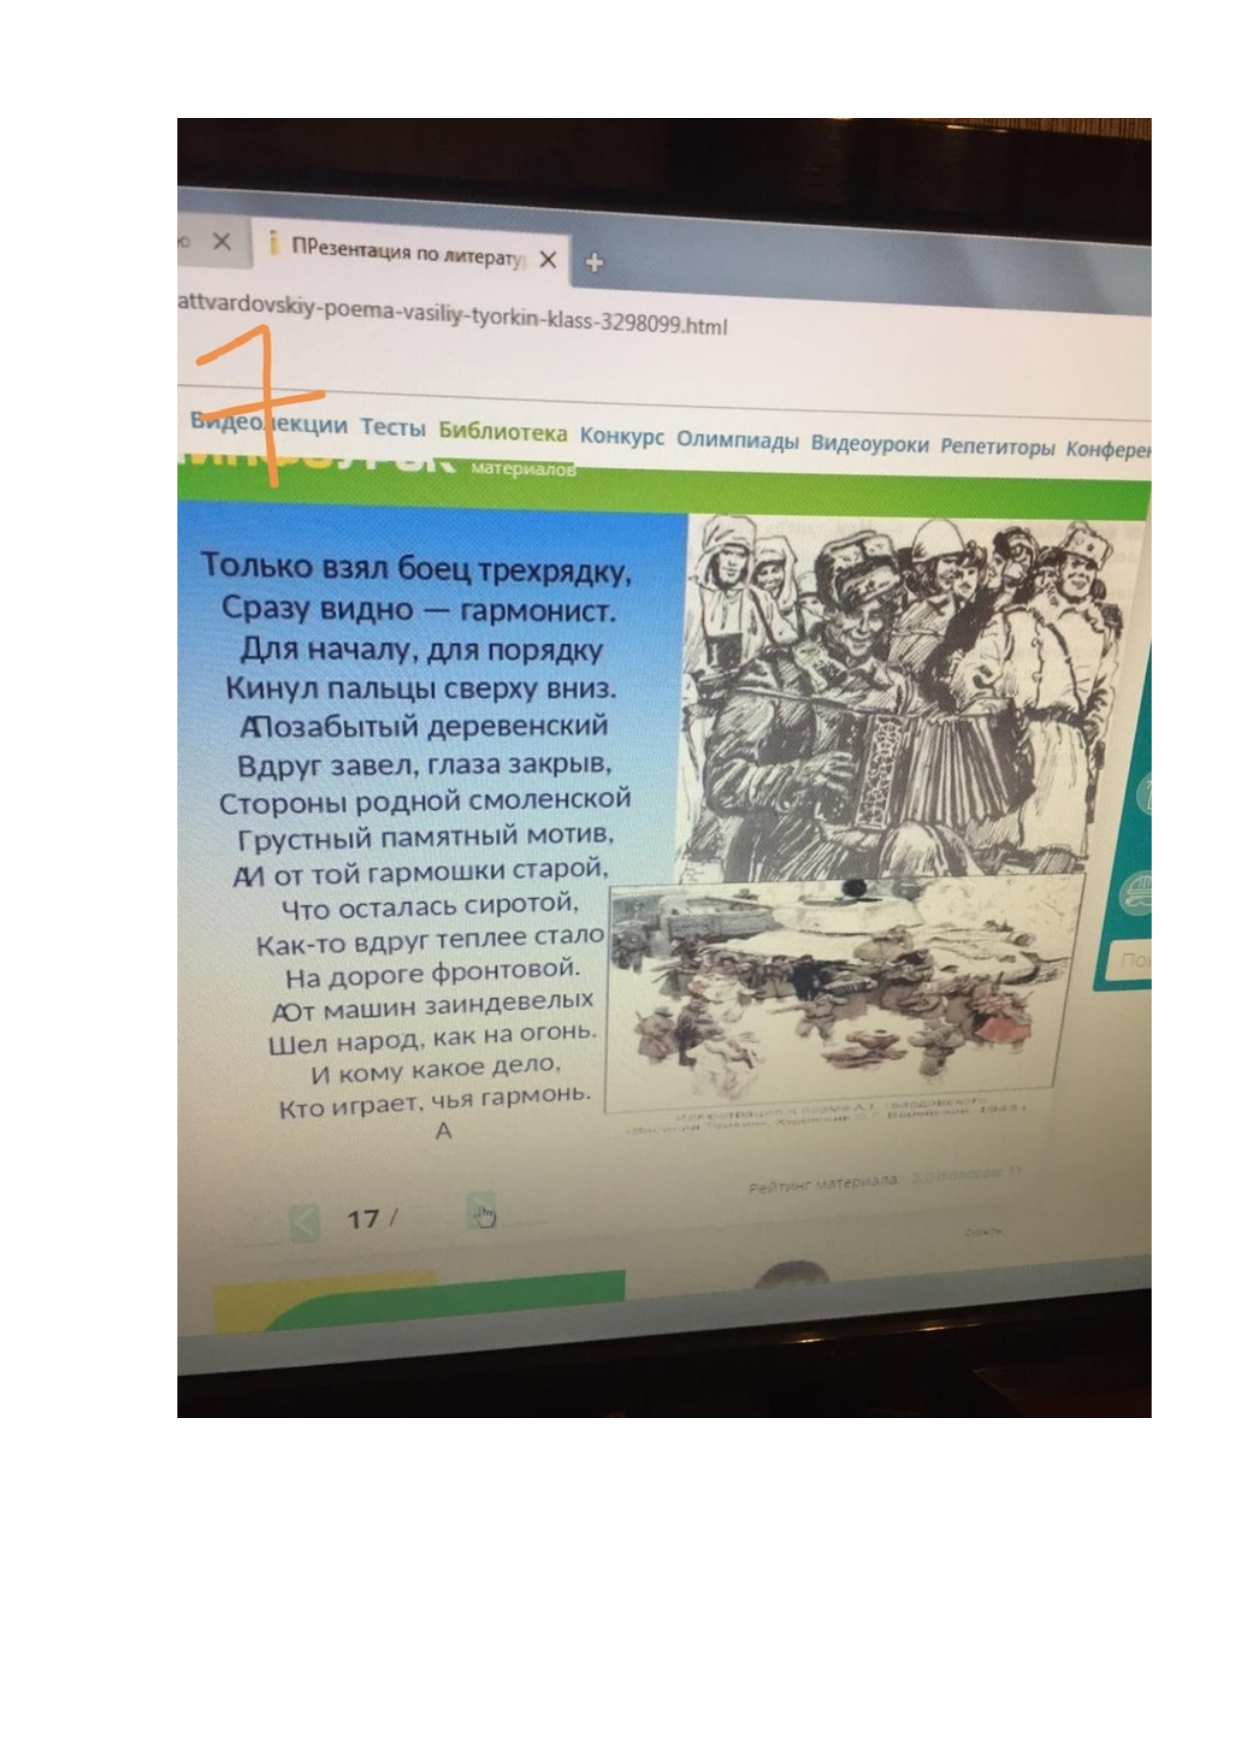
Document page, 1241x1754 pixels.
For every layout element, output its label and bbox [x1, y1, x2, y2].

picture [177, 118, 1152, 1418]
